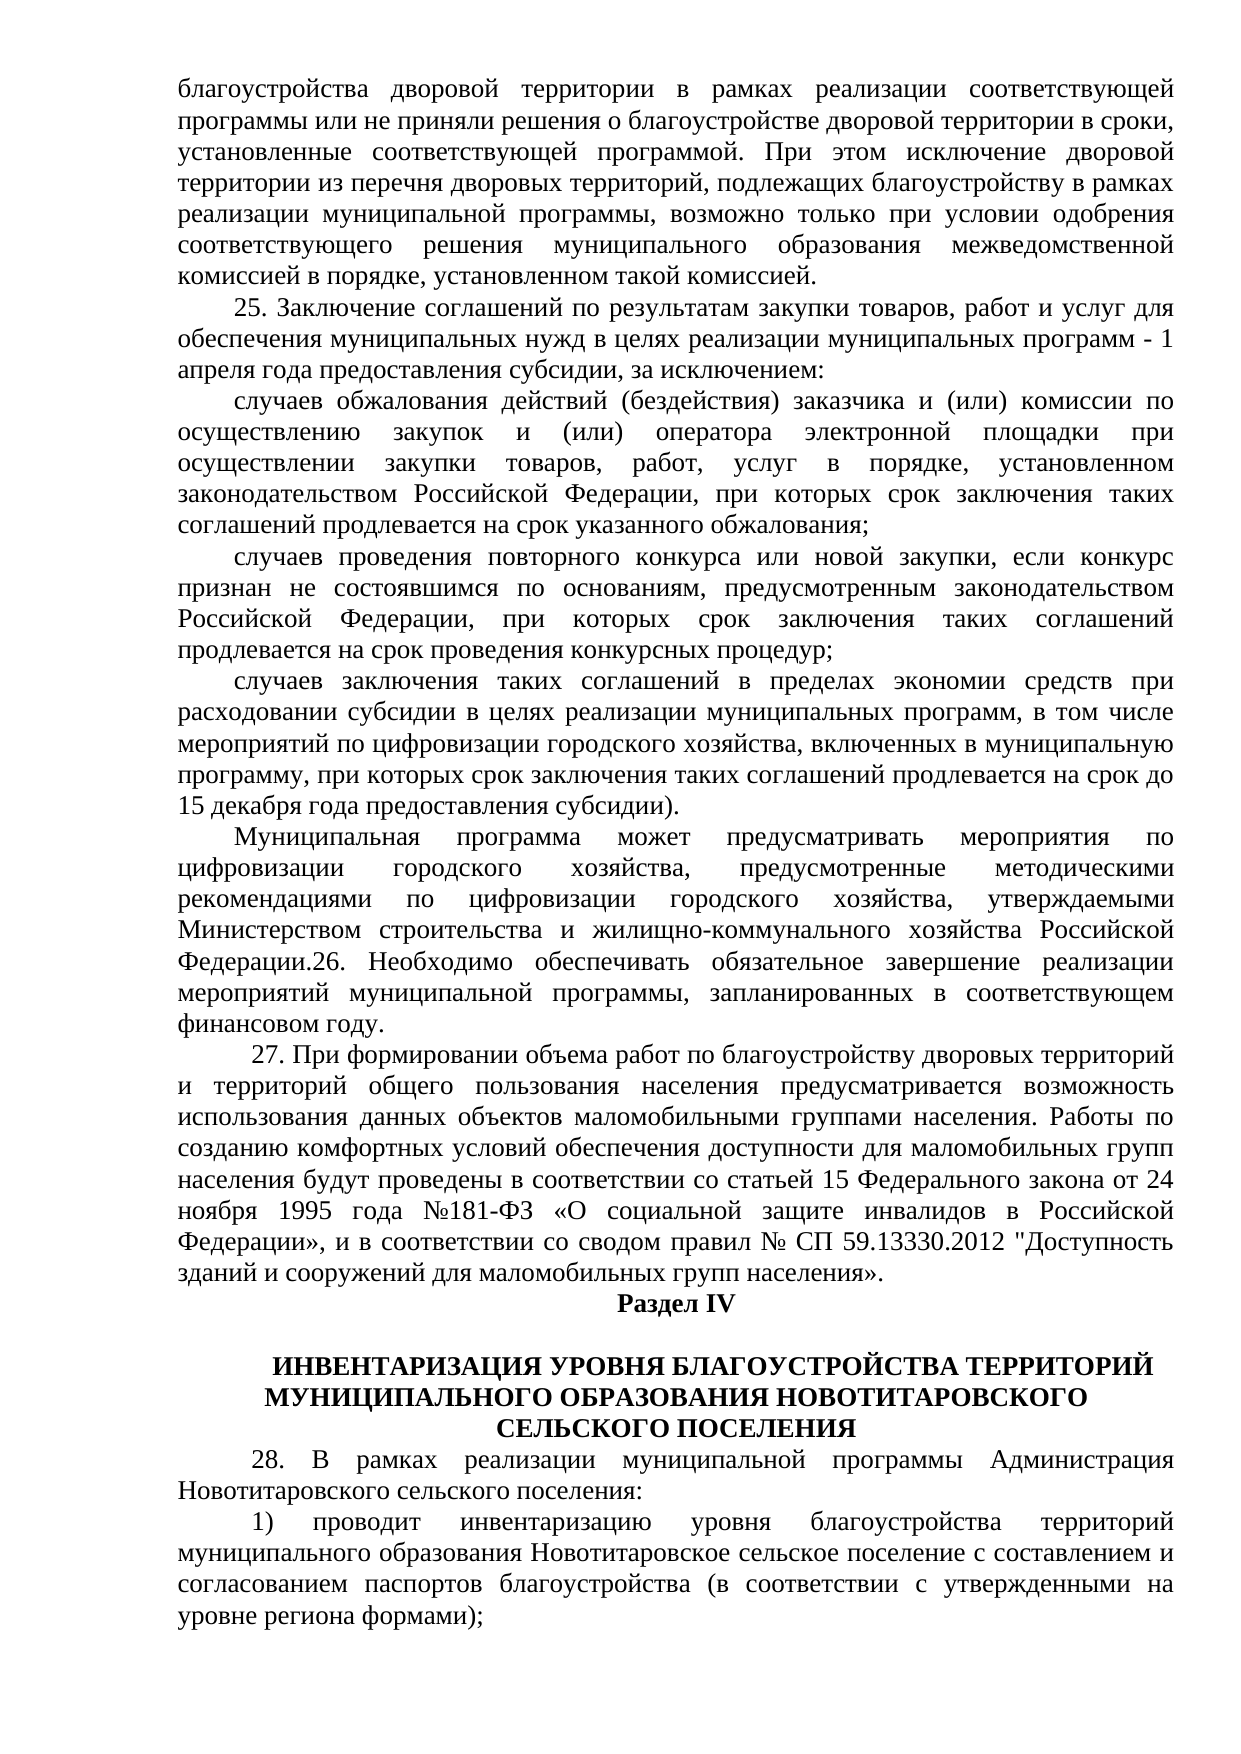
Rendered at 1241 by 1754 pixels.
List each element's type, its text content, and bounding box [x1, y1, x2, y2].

text Муниципальная программа может предусматривать мероприятия по цифровизации городского хозяйства, предусмотренные методическими рекомендациями по цифровизации городского хозяйства, утверждаемыми Министерством строительства и жилищно-коммунального хозяйства Российской Федерации.26. Необходимо обеспечивать обязательное завершение реализации мероприятий муниципальной программы, запланированных в соответствующем финансовом году. [177, 820, 1175, 1038]
text 25. Заключение соглашений по результатам закупки товаров, работ и услуг для обеспечения муниципальных нужд в целях реализации муниципальных программ - 1 апреля года предоставления субсидии, за исключением: [177, 291, 1175, 384]
text 27. При формировании объема работ по благоустройству дворовых территорий и территорий общего пользования населения предусматривается возможность использования данных объектов маломобильными группами населения. Работы по созданию комфортных условий обеспечения доступности для маломобильных групп населения будут проведены в соответствии со статьей 15 Федерального закона от 24 ноября 1995 года №181-ФЗ «О социальной защите инвалидов в Российской Федерации», и в соответствии со сводом правил № СП 59.13330.2012 "Доступность зданий и сооружений для маломобильных групп населения». [177, 1038, 1175, 1287]
text случаев обжалования действий (бездействия) заказчика и (или) комиссии по осуществлению закупок и (или) оператора электронной площадки при осуществлении закупки товаров, работ, услуг в порядке, установленном законодательством Российской Федерации, при которых срок заключения таких соглашений продлевается на срок указанного обжалования; [177, 384, 1175, 540]
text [177, 73, 1175, 291]
text 1) проводит инвентаризацию уровня благоустройства территорий муниципального образования Новотитаровское сельское поселение с составлением и согласованием паспортов благоустройства (в соответствии с утвержденными на уровне региона формами); [177, 1505, 1175, 1630]
text случаев заключения таких соглашений в пределах экономии средств при расходовании субсидии в целях реализации муниципальных программ, в том числе мероприятий по цифровизации городского хозяйства, включенных в муниципальную программу, при которых срок заключения таких соглашений продлевается на срок до 15 декабря года предоставления субсидии). [177, 664, 1175, 820]
text случаев проведения повторного конкурса или новой закупки, если конкурс признан не состоявшимся по основаниям, предусмотренным законодательством Российской Федерации, при которых срок заключения таких соглашений продлевается на срок проведения конкурсных процедур; [177, 540, 1175, 664]
text ИНВЕНТАРИЗАЦИЯ УРОВНЯ БЛАГОУСТРОЙСТВА ТЕРРИТОРИЙ МУНИЦИПАЛЬНОГО ОБРАЗОВАНИЯ НОВОТИТАРОВСКОГО СЕЛЬСКОГО ПОСЕЛЕНИЯ [177, 1349, 1175, 1443]
text 28. В рамках реализации муниципальной программы Администрация Новотитаровского сельского поселения: [177, 1443, 1175, 1505]
text Раздел IV [177, 1287, 1175, 1318]
